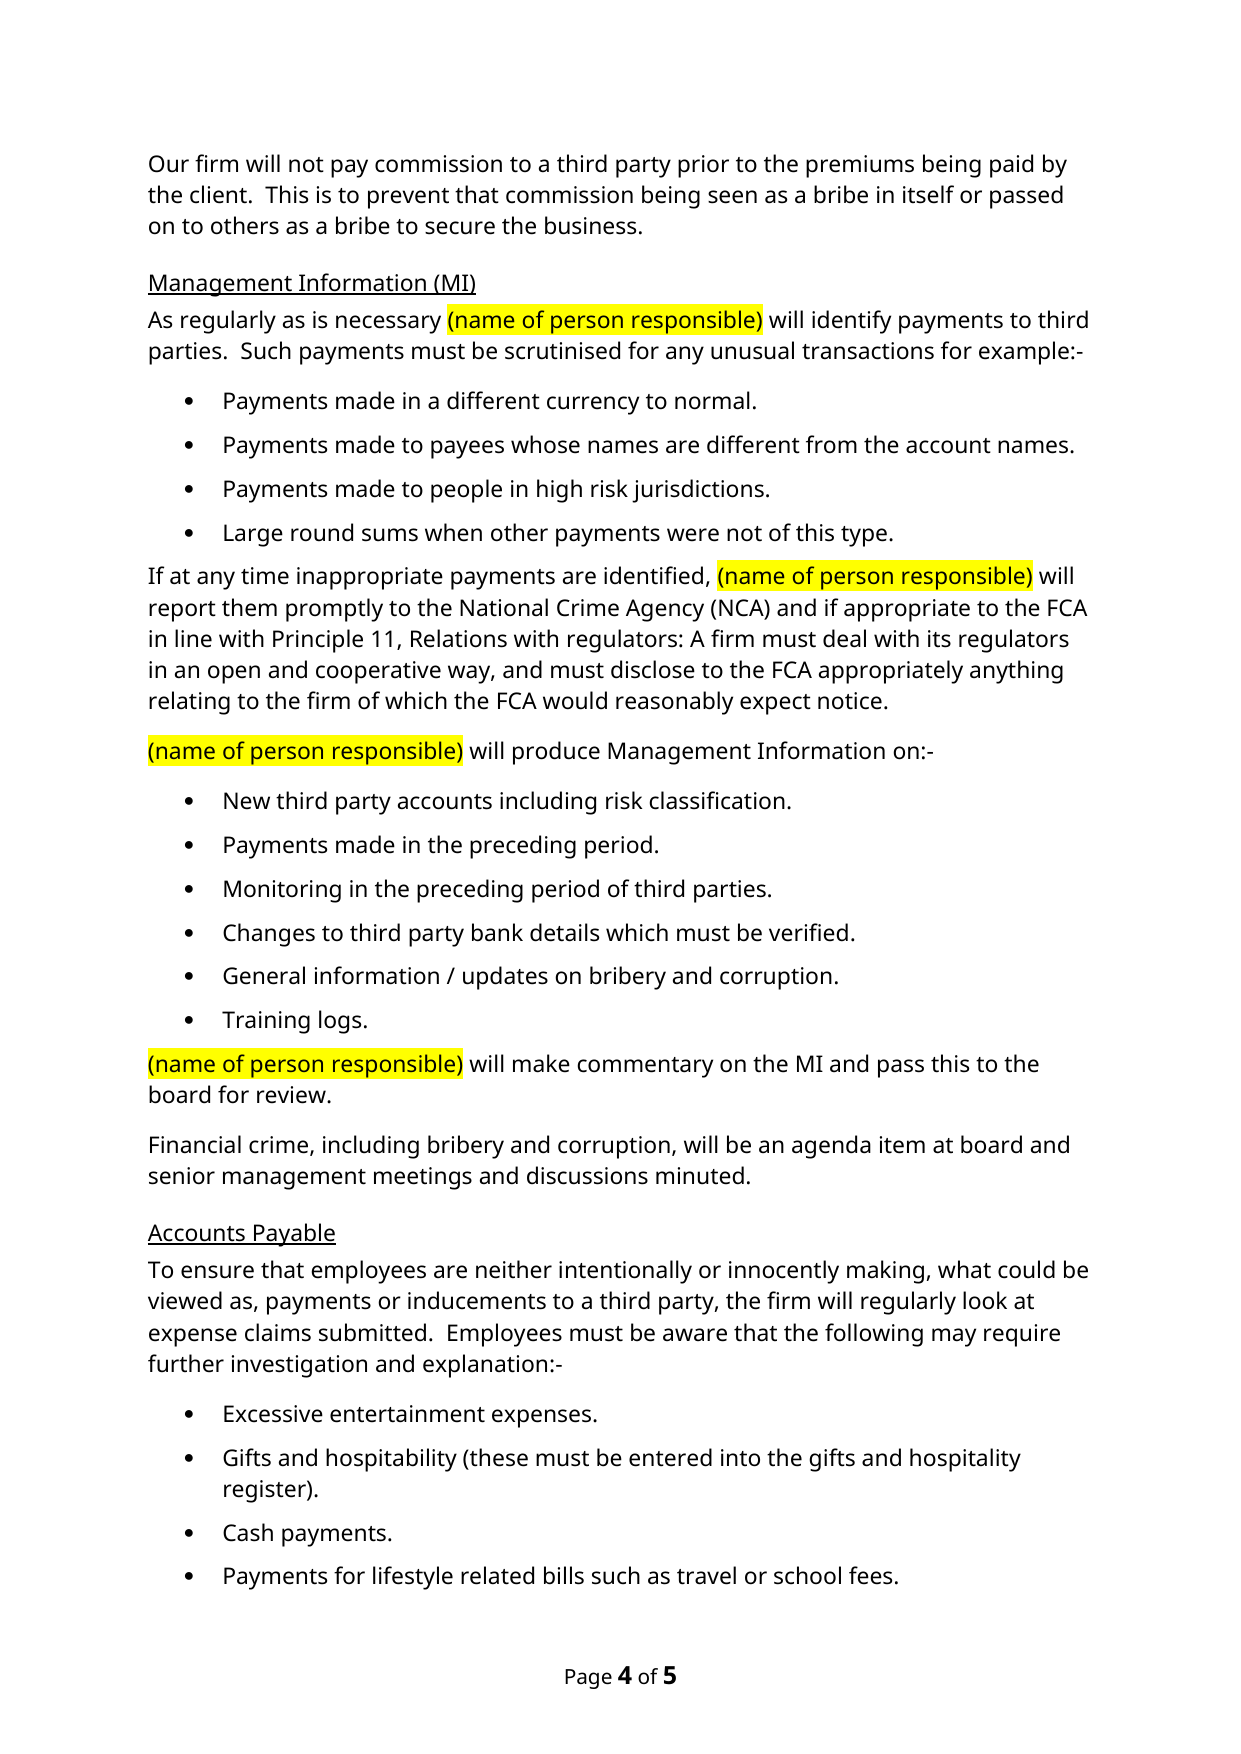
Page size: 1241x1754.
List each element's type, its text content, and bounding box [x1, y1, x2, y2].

subtitle Management Information (MI) [148, 266, 1092, 298]
text Payments made in a different currency to normal. [185, 385, 1092, 416]
text (name of person responsible) will produce Management Information on:- [463, 735, 1092, 766]
text Payments for lifestyle related bills such as travel or school fees. [185, 1560, 1092, 1591]
text To ensure that employees are neither intentionally or innocently making, what could be viewed as, payments or inducements to a third party, the firm will regularly look at expense claims submitted. Employees must be aware that the following may require further investigation and explanation:- [148, 1254, 1092, 1379]
text Changes to third party bank details which must be verified. [185, 916, 1092, 948]
text Payments made to payees whose names are different from the account names. [185, 429, 1092, 460]
subtitle Accounts Payable [148, 1216, 1092, 1248]
text Payments made to people in high risk jurisdictions. [185, 473, 1092, 504]
text Monitoring in the preceding period of third parties. [185, 873, 1092, 904]
text Financial crime, including bribery and corruption, will be an agenda item at board and senior management meetings and discussions minuted. [148, 1129, 1092, 1191]
text As regularly as is necessary (name of person responsible) will identify payments to third parties. Such payments must be scrutinised for any unusual transactions for example:- [148, 304, 1092, 366]
text Gifts and hospitability (these must be entered into the gifts and hospitality register). [185, 1441, 1092, 1504]
text New third party accounts including risk classification. [185, 785, 1092, 816]
text Payments made in the preceding period. [185, 829, 1092, 860]
text Training logs. [185, 1004, 1092, 1035]
text Our firm will not pay commission to a third party prior to the premiums being paid by the client. This is to prevent that commission being seen as a bribe in itself or passed on to others as a bribe to secure the business. [148, 148, 1092, 241]
text If at any time inappropriate payments are identified, (name of person responsible) will report them promptly to the National Crime Agency (NCA) and if appropriate to the FCA in line with Principle 11, Relations with regulators: A firm must deal with its regulators in an open and cooperative way, and must disclose to the FCA appropriately anything relating to the firm of which the FCA would reasonably expect notice. [148, 560, 1092, 716]
text Cash payments. [185, 1516, 1092, 1548]
text (name of person responsible) will make commentary on the MI and pass this to the board for review. [148, 1048, 1092, 1110]
text Excessive entertainment expenses. [185, 1398, 1092, 1429]
text General information / updates on bribery and corruption. [185, 960, 1092, 991]
text Large round sums when other payments were not of this type. [185, 516, 1092, 548]
